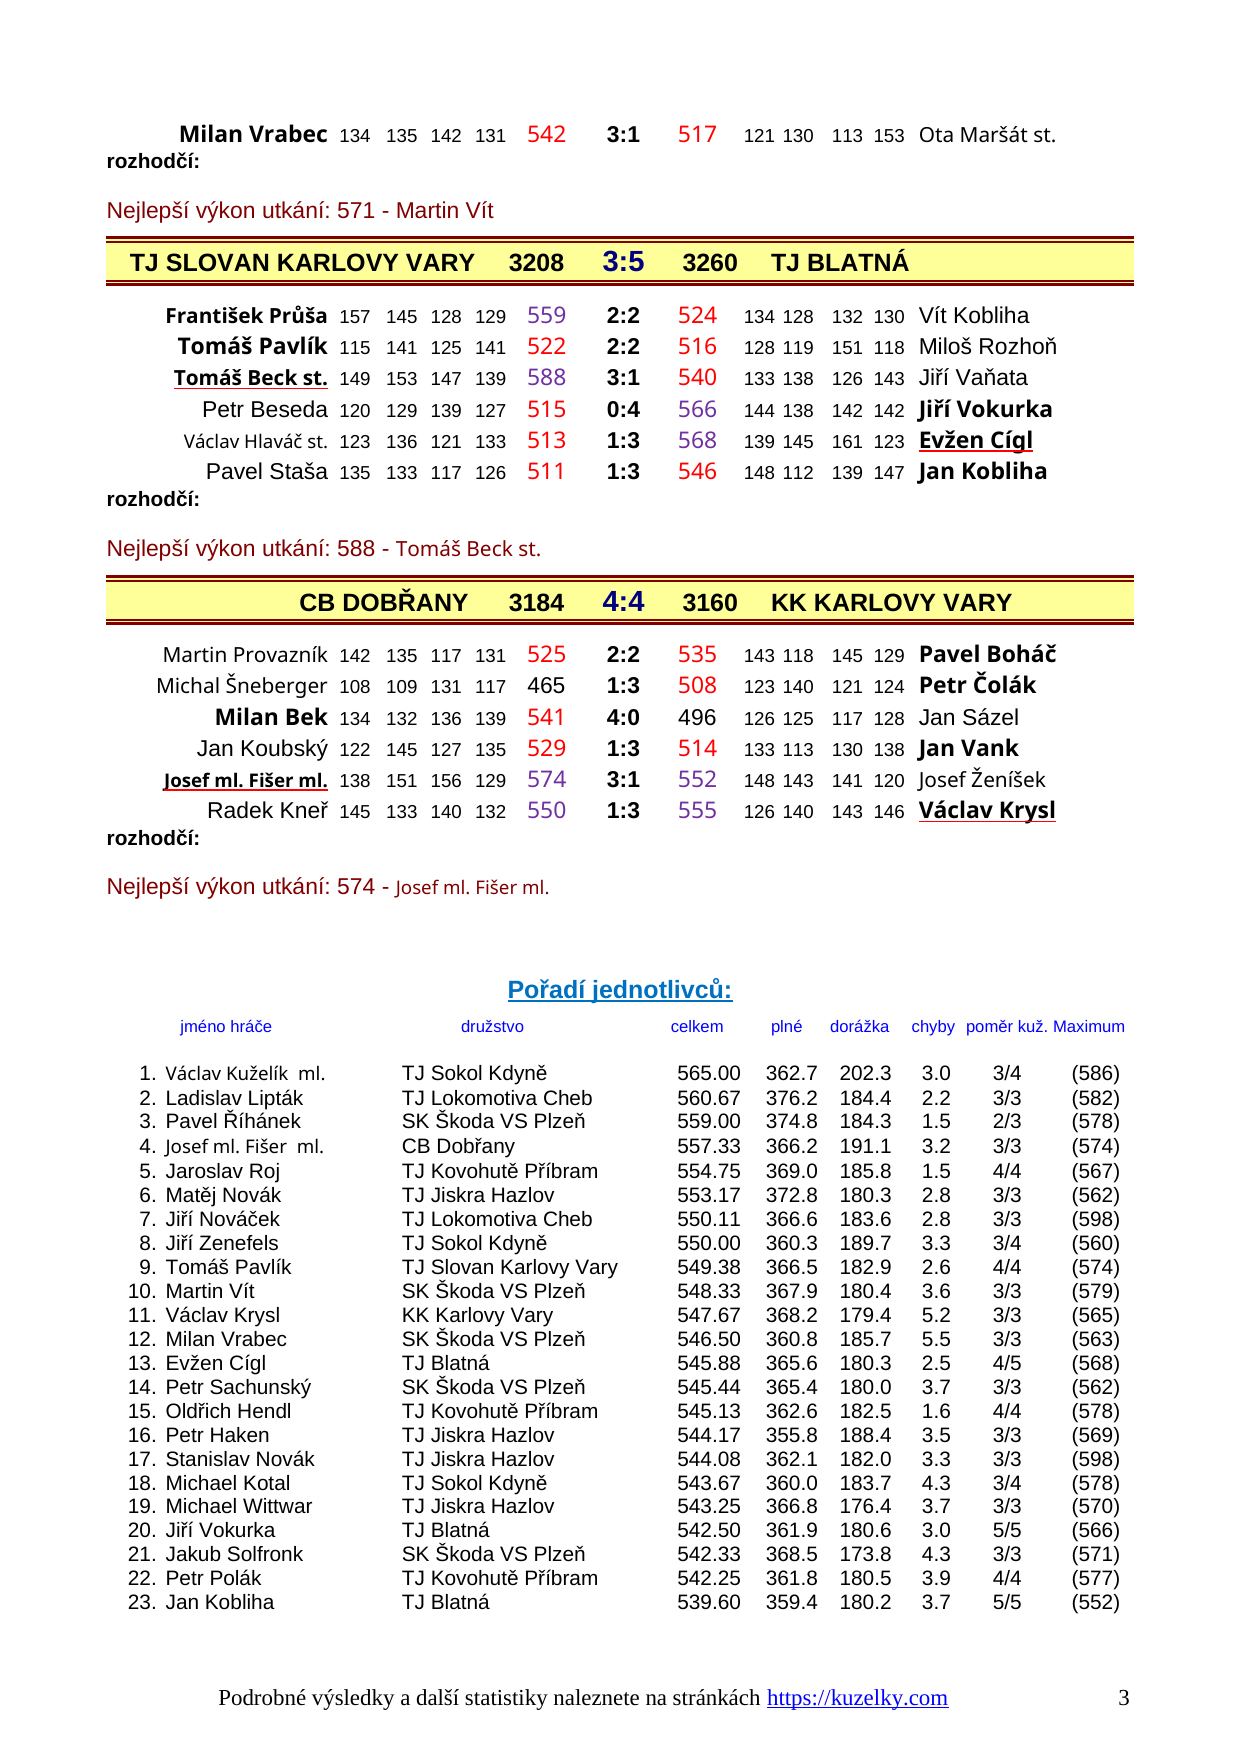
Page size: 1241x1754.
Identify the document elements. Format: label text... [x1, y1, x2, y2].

text Radek Kneř 145 133 140 132 550 1:3 555 126 140 143 146 Václav Krysl [106, 794, 1134, 825]
text Pořadí jednotlivců: [94, 976, 1145, 1004]
text Milan Bek 134 132 136 139 541 4:0 496 126 125 117 128 Jan Sázel [106, 700, 1134, 732]
text Jan Koubský 122 145 127 135 529 1:3 514 133 113 130 138 Jan Vank [106, 732, 1134, 763]
text jméno hráče družstvo celkem plné dorážka chyby poměr kuž. Maximum [106, 1017, 1134, 1036]
text 16. Petr Haken TJ Jiskra Hazlov 544.17 355.8 188.4 3.5 3/3 (569) [106, 1422, 1134, 1446]
text Tomáš Beck st. 149 153 147 139 588 3:1 540 133 138 126 143 Jiří Vaňata [106, 361, 1134, 393]
text 18. Michael Kotal TJ Sokol Kdyně 543.67 360.0 183.7 4.3 3/4 (578) [106, 1470, 1134, 1494]
text 13. Evžen Cígl TJ Blatná 545.88 365.6 180.3 2.5 4/5 (568) [106, 1351, 1134, 1374]
text 23. Jan Kobliha TJ Blatná 539.60 359.4 180.2 3.7 5/5 (552) [106, 1590, 1134, 1614]
text Nejlepší výkon utkání: 571 - Martin Vít [106, 197, 1134, 224]
text Nejlepší výkon utkání: 588 - Tomáš Beck st. [106, 534, 1134, 563]
text Michal Šneberger 108 109 131 117 465 1:3 508 123 140 121 124 Petr Čolák [106, 669, 1134, 700]
text 9. Tomáš Pavlík TJ Slovan Karlovy Vary 549.38 366.5 182.9 2.6 4/4 (574) [106, 1255, 1134, 1279]
text 11. Václav Krysl KK Karlovy Vary 547.67 368.2 179.4 5.2 3/3 (565) [106, 1303, 1134, 1327]
text TJ Slovan Karlovy Vary 3208 3:5 3260 TJ Blatná [106, 243, 1134, 280]
text 6. Matěj Novák TJ Jiskra Hazlov 553.17 372.8 180.3 2.8 3/3 (562) [106, 1183, 1134, 1207]
text Pavel Staša 135 133 117 126 511 1:3 546 148 112 139 147 Jan Kobliha [106, 455, 1134, 486]
text 15. Oldřich Hendl TJ Kovohutě Příbram 545.13 362.6 182.5 1.6 4/4 (578) [106, 1398, 1134, 1422]
text 1. Václav Kuželík ml. TJ Sokol Kdyně 565.00 362.7 202.3 3.0 3/4 (586) [106, 1060, 1134, 1085]
text Josef ml. Fišer ml. 138 151 156 129 574 3:1 552 148 143 141 120 Josef Ženíšek [106, 763, 1134, 794]
text CB Dobřany 3184 4:4 3160 KK Karlovy Vary [106, 582, 1134, 619]
text rozhodčí: [106, 825, 1134, 849]
text Tomáš Pavlík 115 141 125 141 522 2:2 516 128 119 151 118 Miloš Rozhoň [106, 330, 1134, 361]
text rozhodčí: [106, 149, 1134, 173]
text 3. Pavel Říhánek SK Škoda VS Plzeň 559.00 374.8 184.3 1.5 2/3 (578) [106, 1109, 1134, 1133]
text Martin Provazník 142 135 117 131 525 2:2 535 143 118 145 129 Pavel Boháč [106, 638, 1134, 669]
text 7. Jiří Nováček TJ Lokomotiva Cheb 550.11 366.6 183.6 2.8 3/3 (598) [106, 1207, 1134, 1231]
text rozhodčí: [106, 486, 1134, 510]
text 21. Jakub Solfronk SK Škoda VS Plzeň 542.33 368.5 173.8 4.3 3/3 (571) [106, 1542, 1134, 1566]
text 4. Josef ml. Fišer ml. CB Dobřany 557.33 366.2 191.1 3.2 3/3 (574) [106, 1133, 1134, 1159]
text 20. Jiří Vokurka TJ Blatná 542.50 361.9 180.6 3.0 5/5 (566) [106, 1518, 1134, 1542]
text 14. Petr Sachunský SK Škoda VS Plzeň 545.44 365.4 180.0 3.7 3/3 (562) [106, 1374, 1134, 1398]
text Nejlepší výkon utkání: 574 - Josef ml. Fišer ml. [106, 873, 1134, 900]
text František Průša 157 145 128 129 559 2:2 524 134 128 132 130 Vít Kobliha [106, 299, 1134, 330]
text 19. Michael Wittwar TJ Jiskra Hazlov 543.25 366.8 176.4 3.7 3/3 (570) [106, 1494, 1134, 1518]
text 8. Jiří Zenefels TJ Sokol Kdyně 550.00 360.3 189.7 3.3 3/4 (560) [106, 1231, 1134, 1255]
text 17. Stanislav Novák TJ Jiskra Hazlov 544.08 362.1 182.0 3.3 3/3 (598) [106, 1446, 1134, 1470]
text Petr Beseda 120 129 139 127 515 0:4 566 144 138 142 142 Jiří Vokurka [106, 393, 1134, 424]
text Milan Vrabec 134 135 142 131 542 3:1 517 121 130 113 153 Ota Maršát st. [106, 118, 1134, 149]
text 2. Ladislav Lipták TJ Lokomotiva Cheb 560.67 376.2 184.4 2.2 3/3 (582) [106, 1085, 1134, 1109]
text 12. Milan Vrabec SK Škoda VS Plzeň 546.50 360.8 185.7 5.5 3/3 (563) [106, 1327, 1134, 1351]
text 22. Petr Polák TJ Kovohutě Příbram 542.25 361.8 180.5 3.9 4/4 (577) [106, 1566, 1134, 1590]
text Václav Hlaváč st. 123 136 121 133 513 1:3 568 139 145 161 123 Evžen Cígl [106, 424, 1134, 455]
text 5. Jaroslav Roj TJ Kovohutě Příbram 554.75 369.0 185.8 1.5 4/4 (567) [106, 1159, 1134, 1183]
text 10. Martin Vít SK Škoda VS Plzeň 548.33 367.9 180.4 3.6 3/3 (579) [106, 1279, 1134, 1303]
